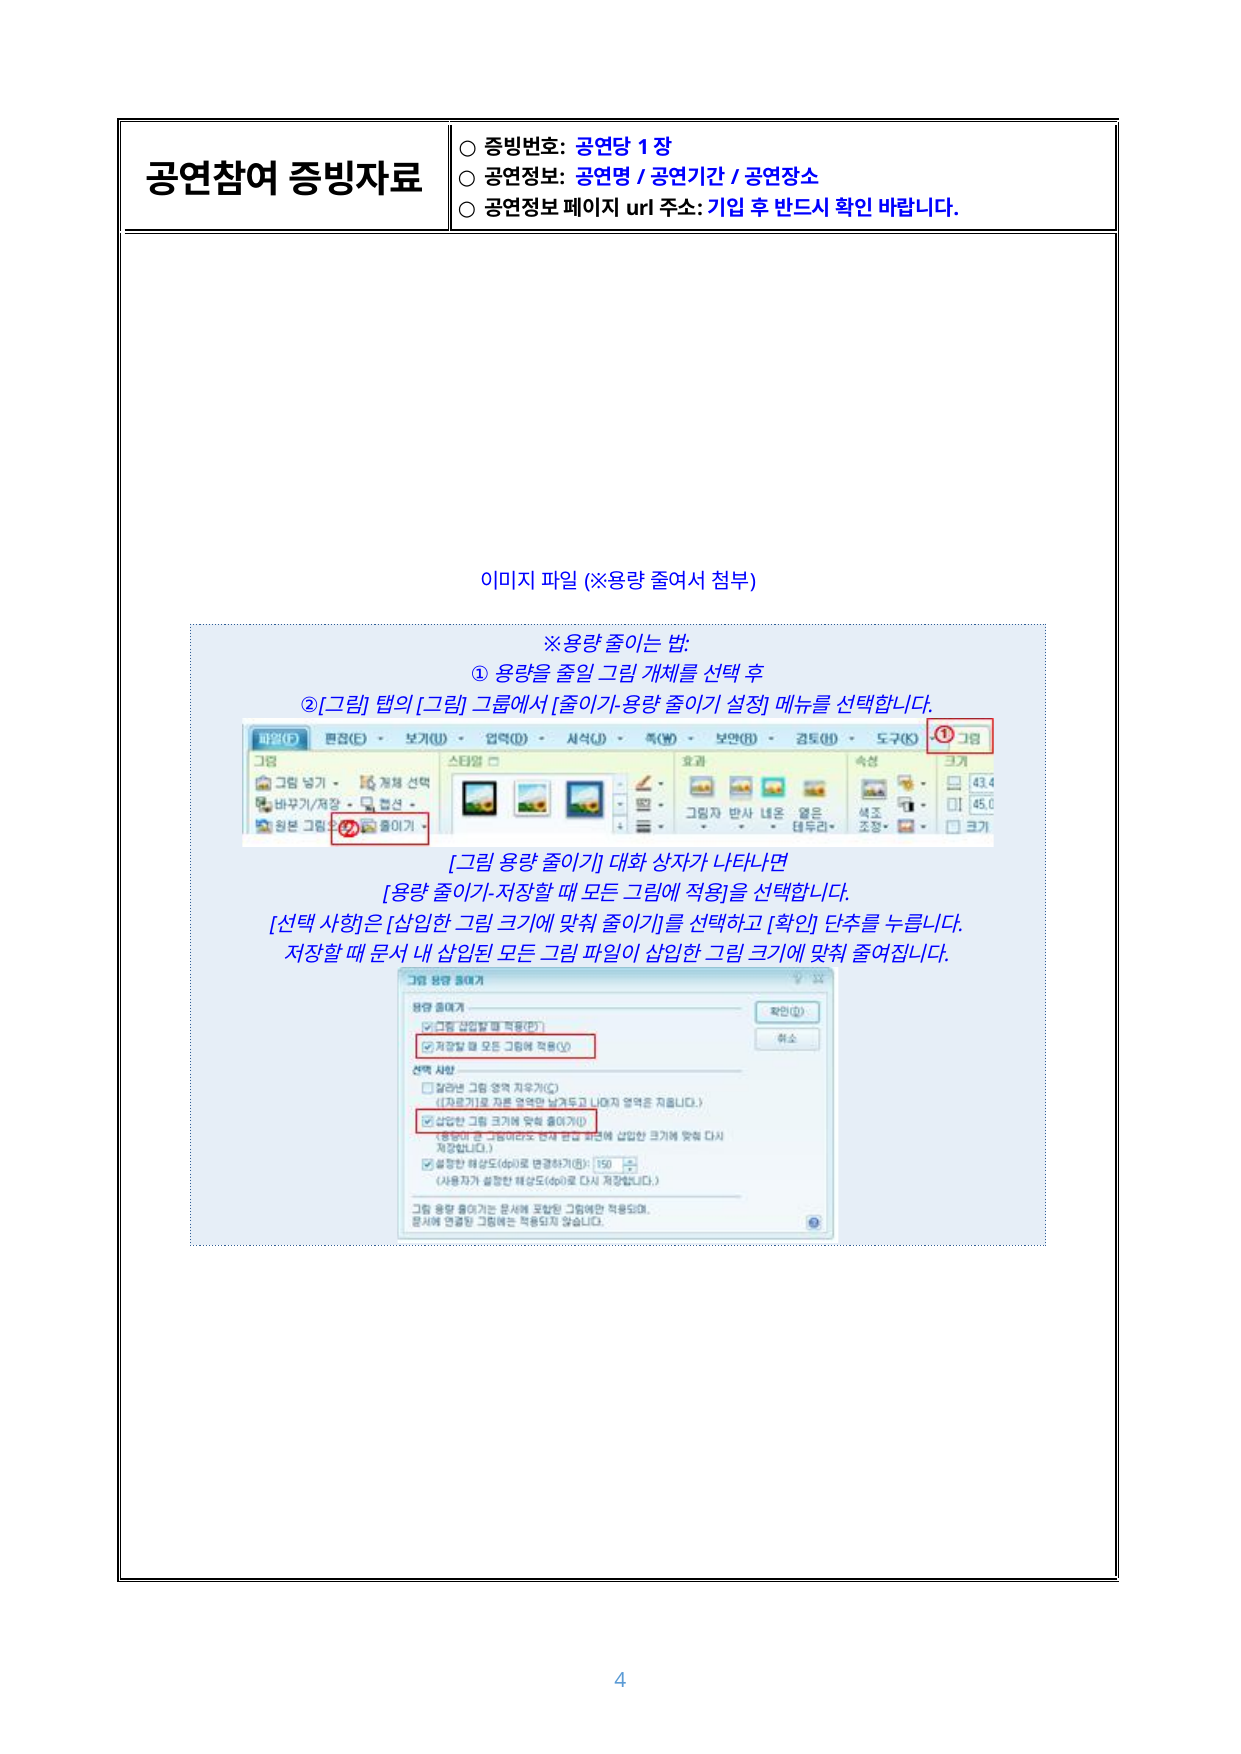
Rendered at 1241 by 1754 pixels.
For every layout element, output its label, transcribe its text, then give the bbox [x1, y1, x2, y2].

table_cell ○ 증빙번호: 공연당 1장 ○ 공연정보: 공연명 / 공연기간 / 공연장소 ○ 공연정보 페이지 url 주소: 기입 후 반드시 확인 바랍니다. [450, 122, 1117, 229]
picture [242, 718, 994, 847]
table_cell 공연참여 증빙자료 [119, 120, 450, 229]
table_cell 이미지 파일 (※용량 줄여서 첨부) [119, 229, 1117, 1578]
picture [397, 967, 839, 1243]
